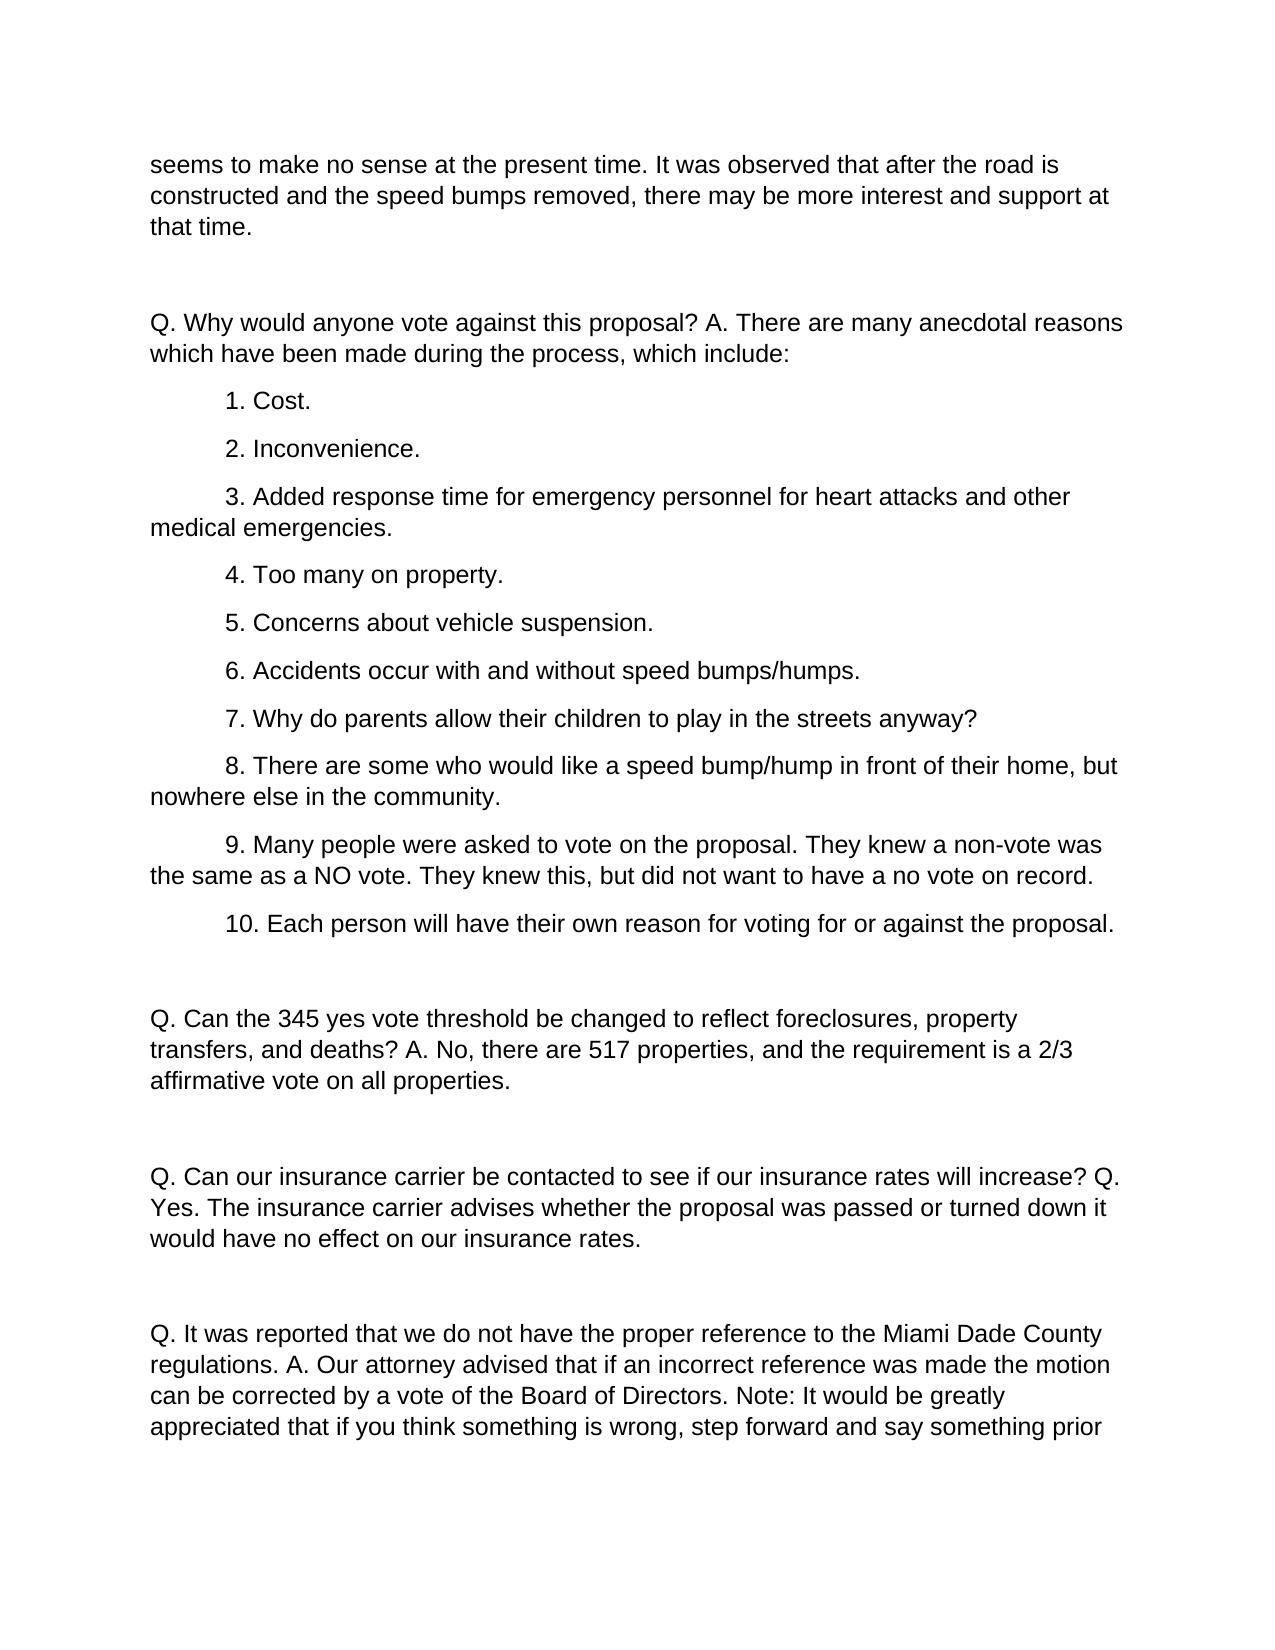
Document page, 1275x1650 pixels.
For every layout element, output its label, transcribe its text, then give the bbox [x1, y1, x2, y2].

text Q. Can the 345 yes vote threshold be changed to reflect foreclosures, property transfers, and deaths? A. No, there are 517 properties, and the requirement is a 2/3 affirmative vote on all properties. [150, 1004, 1125, 1095]
text 9. Many people were asked to vote on the proposal. They knew a non-vote was the same as a NO vote. They knew this, but did not want to have a no vote on record. [150, 830, 1125, 890]
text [150, 1319, 1125, 1441]
text 4. Too many on property. [150, 560, 1125, 589]
text 5. Concerns about vehicle suspension. [150, 608, 1125, 637]
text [150, 150, 1125, 241]
text 1. Cost. [150, 386, 1125, 415]
text 10. Each person will have their own reason for voting for or against the proposal. [150, 909, 1125, 937]
text 6. Accidents occur with and without speed bumps/humps. [150, 656, 1125, 684]
text 3. Added response time for emergency personnel for heart attacks and other medical emergencies. [150, 482, 1125, 541]
text Q. Why would anyone vote against this proposal? A. There are many anecdotal reasons which have been made during the process, which include: [150, 307, 1125, 367]
text 8. There are some who would like a speed bump/hump in front of their home, but nowhere else in the community. [150, 751, 1125, 811]
text 2. Inconvenience. [150, 434, 1125, 463]
text 7. Why do parents allow their children to play in the streets anyway? [150, 703, 1125, 732]
text Q. Can our insurance carrier be contacted to see if our insurance rates will increase? Q. Yes. The insurance carrier advises whether the proposal was passed or turned down it would have no effect on our insurance rates. [150, 1162, 1125, 1252]
